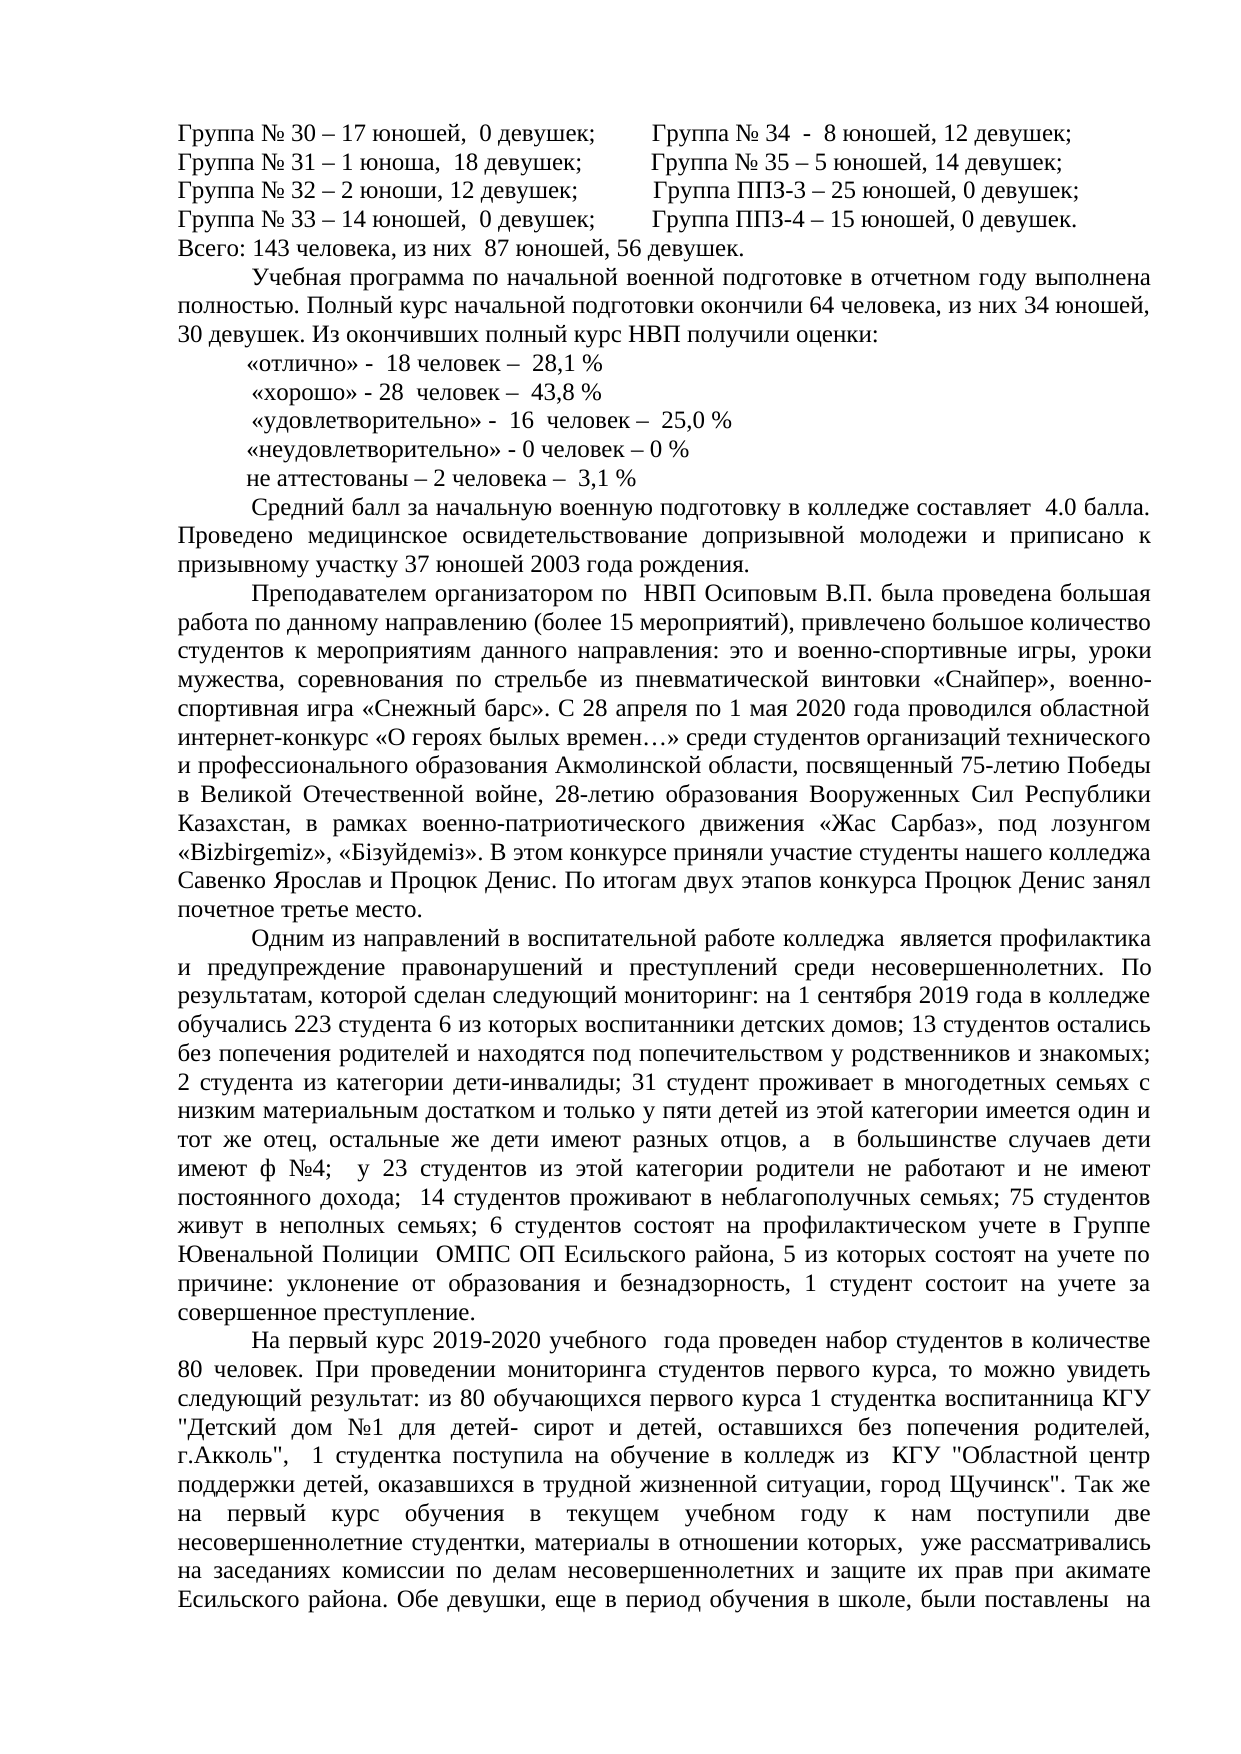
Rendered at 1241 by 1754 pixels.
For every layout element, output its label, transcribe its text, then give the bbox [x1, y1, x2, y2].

text «хорошо» - 28 человек – 43,8 % [177, 377, 1152, 406]
text «отлично» - 18 человек – 28,1 % [177, 348, 1152, 377]
text Группа № 32 – 2 юноши, 12 девушек; Группа ППЗ-3 – 25 юношей, 0 девушек; [177, 176, 1152, 204]
text Средний балл за начальную военную подготовку в колледже составляет 4.0 балла. Проведено медицинское освидетельствование допризывной молодежи и приписано к призывному участку 37 юношей 2003 года рождения. [177, 492, 1152, 578]
text Учебная программа по начальной военной подготовке в отчетном году выполнена полностью. Полный курс начальной подготовки окончили 64 человека, из них 34 юношей, 30 девушек. Из окончивших полный курс НВП получили оценки: [177, 262, 1152, 348]
text «удовлетворительно» - 16 человек – 25,0 % [177, 406, 1152, 434]
text Преподавателем организатором по НВП Осиповым В.П. была проведена большая работа по данному направлению (более 15 мероприятий), привлечено большое количество студентов к мероприятиям данного направления: это и военно-спортивные игры, уроки мужества, соревнования по стрельбе из пневматической винтовки «Снайпер», военно-спортивная игра «Снежный барс». С 28 апреля по 1 мая 2020 года проводился областной интернет-конкурс «О героях былых времен…» среди студентов организаций технического и профессионального образования Акмолинской области, посвященный 75-летию Победы в Великой Отечественной войне, 28-летию образования Вооруженных Сил Республики Казахстан, в рамках военно-патриотического движения «Жас Сарбаз», под лозунгом «Bizbirgemiz», «Бізуйдеміз». В этом конкурсе приняли участие студенты нашего колледжа Савенко Ярослав и Процюк Денис. По итогам двух этапов конкурса Процюк Денис занял почетное третье место. [177, 578, 1152, 923]
text Группа № 33 – 14 юношей, 0 девушек; Группа ППЗ-4 – 15 юношей, 0 девушек. [177, 204, 1152, 233]
text Группа № 30 – 17 юношей, 0 девушек; Группа № 34 - 8 юношей, 12 девушек; [177, 118, 1152, 147]
text не аттестованы – 2 человека – 3,1 % [177, 463, 1152, 492]
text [177, 1326, 1152, 1613]
text Группа № 31 – 1 юноша, 18 девушек; Группа № 35 – 5 юношей, 14 девушек; [177, 147, 1152, 176]
text Одним из направлений в воспитательной работе колледжа является профилактика и предупреждение правонарушений и преступлений среди несовершеннолетних. По результатам, которой сделан следующий мониторинг: на 1 сентября 2019 года в колледже обучались 223 студента 6 из которых воспитанники детских домов; 13 студентов остались без попечения родителей и находятся под попечительством у родственников и знакомых; 2 студента из категории дети-инвалиды; 31 студент проживает в многодетных семьях с низким материальным достатком и только у пяти детей из этой категории имеется один и тот же отец, остальные же дети имеют разных отцов, а в большинстве случаев дети имеют ф №4; у 23 студентов из этой категории родители не работают и не имеют постоянного дохода; 14 студентов проживают в неблагополучных семьях; 75 студентов живут в неполных семьях; 6 студентов состоят на профилактическом учете в Группе Ювенальной Полиции ОМПС ОП Есильского района, 5 из которых состоят на учете по причине: уклонение от образования и безнадзорность, 1 студент состоит на учете за совершенное преступление. [177, 923, 1152, 1326]
text Всего: 143 человека, из них 87 юношей, 56 девушек. [177, 233, 1152, 262]
text «неудовлетворительно» - 0 человек – 0 % [177, 434, 1152, 463]
